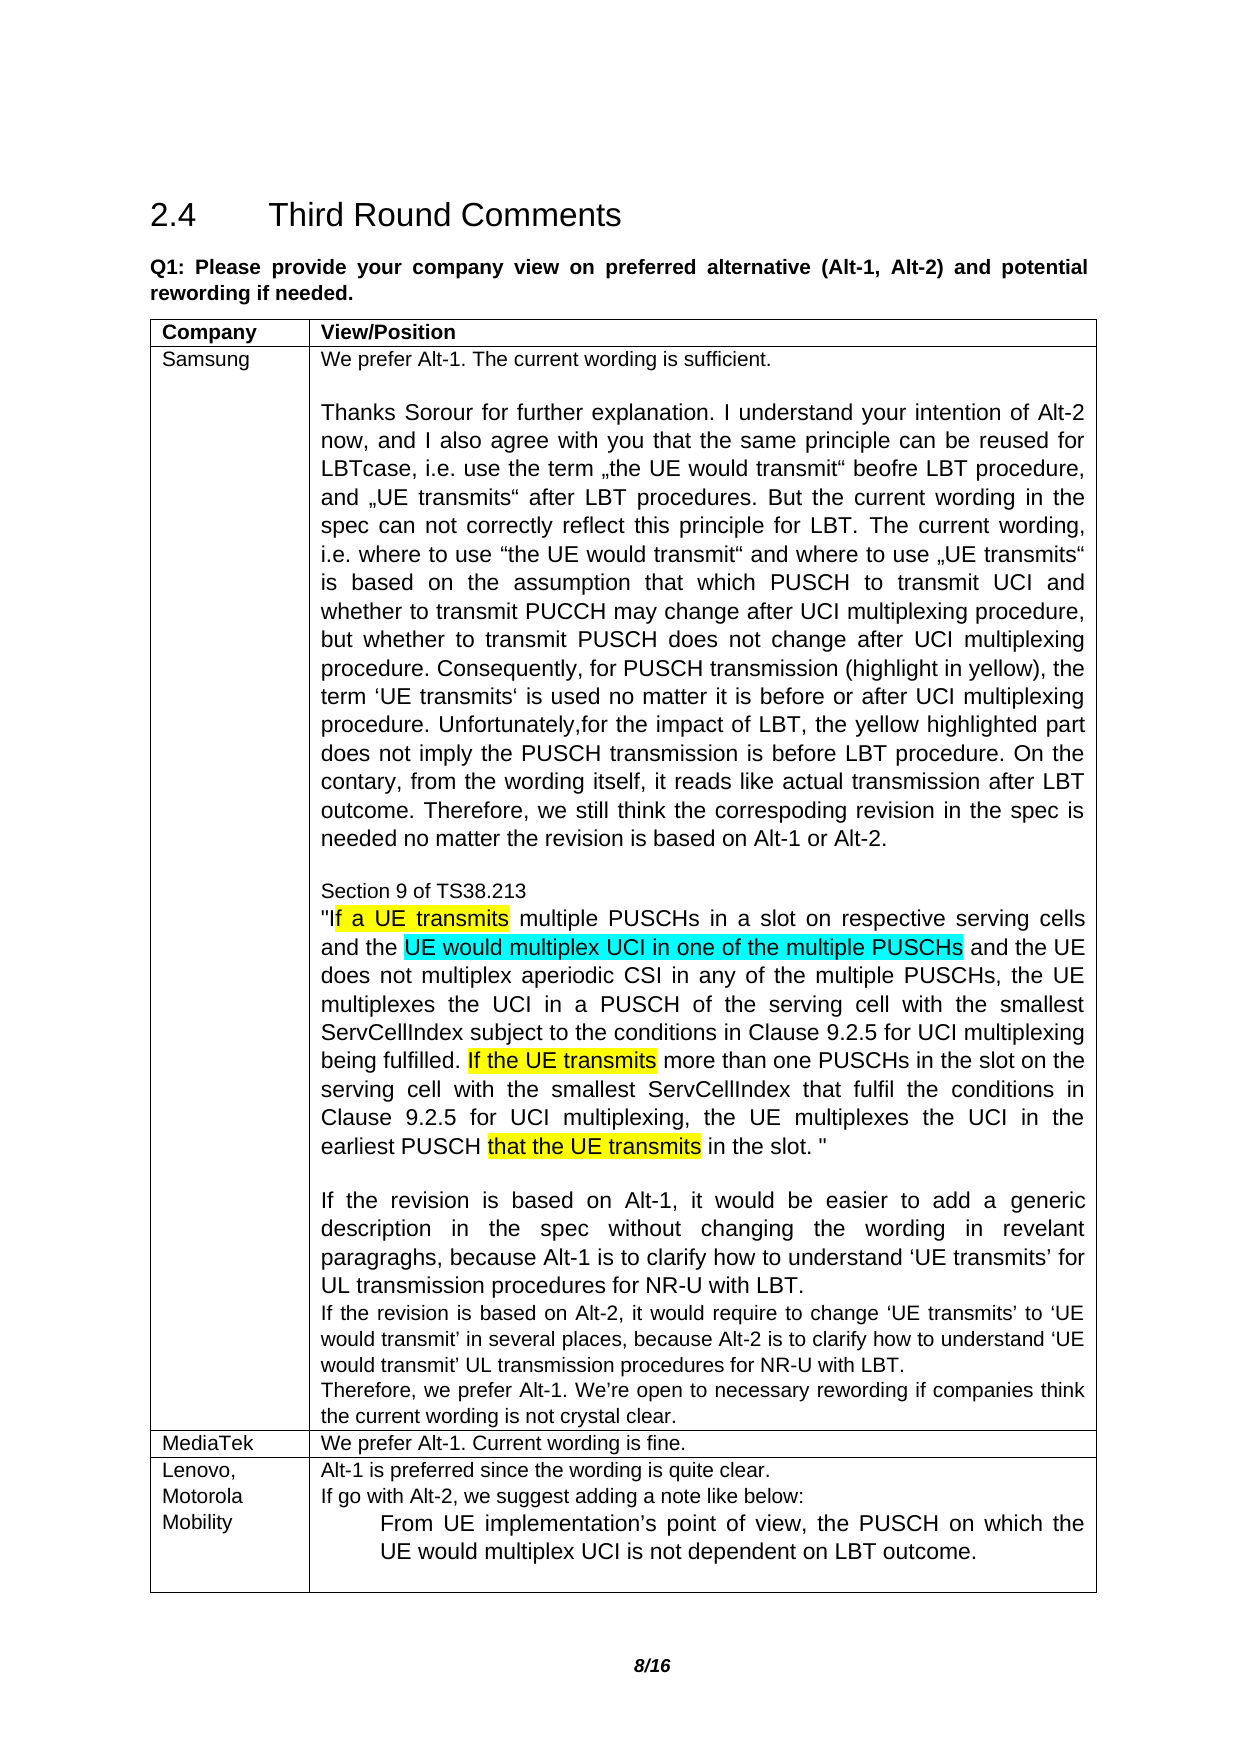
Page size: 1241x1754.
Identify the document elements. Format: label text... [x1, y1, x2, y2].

table_cell We prefer Alt-1. The current wording is sufficient. Thanks Sorour for further explanation. I understand your intention of Alt-2 now, and I also agree with you that the same principle can be reused for LBTcase, i.e. use the term „the UE would transmit“ beofre LBT procedure, and „UE transmits“ after LBT procedures. But the current wording in the spec can not correctly reflect this principle for LBT. The current wording, i.e. where to use “the UE would transmit“ and where to use „UE transmits“ is based on the assumption that which PUSCH to transmit UCI and whether to transmit PUCCH may change after UCI multiplexing procedure, but whether to transmit PUSCH does not change after UCI multiplexing procedure. Consequently, for PUSCH transmission (highlight in yellow), the term ‘UE transmits‘ is used no matter it is before or after UCI multiplexing procedure. Unfortunately,for the impact of LBT, the yellow highlighted part does not imply the PUSCH transmission is before LBT procedure. On the contary, from the wording itself, it reads like actual transmission after LBT outcome. Therefore, we still think the correspoding revision in the spec is needed no matter the revision is based on Alt-1 or Alt-2. Section 9 of TS38.213 "If a UE transmits multiple PUSCHs in a slot on respective serving cells and the UE would multiplex UCI in one of the multiple PUSCHs and the UE does not multiplex aperiodic CSI in any of the multiple PUSCHs, the UE multiplexes the UCI in a PUSCH of the serving cell with the smallest ServCellIndex subject to the conditions in Clause 9.2.5 for UCI multiplexing being fulfilled. If the UE transmits more than one PUSCHs in the slot on the serving cell with the smallest ServCellIndex that fulfil the conditions in Clause 9.2.5 for UCI multiplexing, the UE multiplexes the UCI in the earliest PUSCH that the UE transmits in the slot. " If the revision is based on Alt-1, it would be easier to add a generic description in the spec without changing the wording in revelant paragraghs, because Alt-1 is to clarify how to understand ‘UE transmits’ for UL transmission procedures for NR-U with LBT. If the revision is based on Alt-2, it would require to change ‘UE transmits’ to ‘UE would transmit’ in several places, because Alt-2 is to clarify how to understand ‘UE would transmit’ UL transmission procedures for NR-U with LBT. Therefore, we prefer Alt-1. We’re open to necessary rewording if companies think the current wording is not crystal clear. [310, 347, 1096, 1430]
text Q1: Please provide your company view on preferred alternative (Alt-1, Alt-2) and potential rewording if needed. [150, 255, 1090, 304]
table_cell Lenovo, Motorola Mobility [151, 1458, 309, 1592]
table_cell We prefer Alt-1. Current wording is fine. [310, 1431, 1096, 1457]
table_header View/Position [310, 320, 1096, 346]
subtitle 2.4 Third Round Comments [150, 194, 1090, 233]
table_header Company [151, 320, 309, 346]
table_cell MediaTek [151, 1431, 309, 1457]
table_cell Samsung [151, 347, 309, 1430]
table_cell Alt-1 is preferred since the wording is quite clear. If go with Alt-2, we suggest adding a note like below: From UE implementation’s point of view, the PUSCH on which the UE would multiplex UCI is not dependent on LBT outcome. [310, 1458, 1096, 1592]
